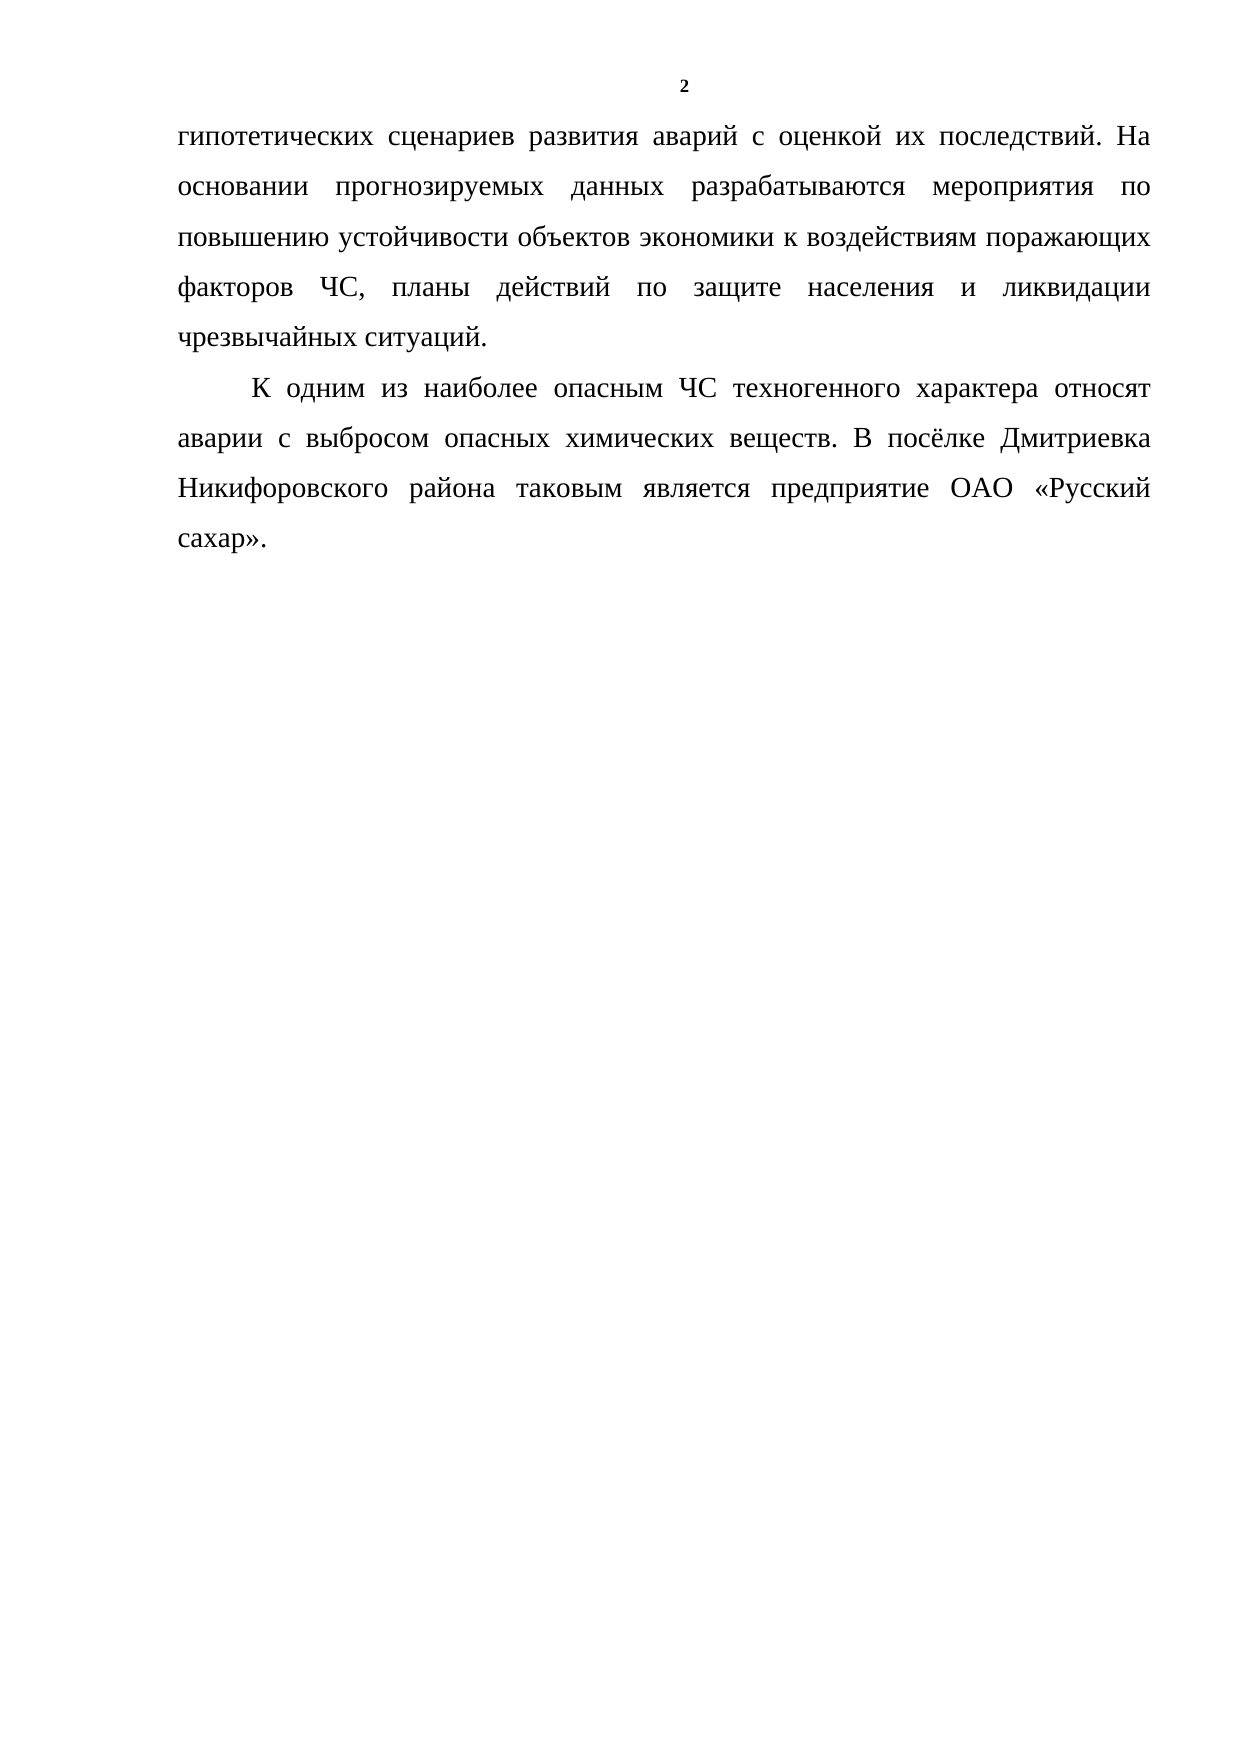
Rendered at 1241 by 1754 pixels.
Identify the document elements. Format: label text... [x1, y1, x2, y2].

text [177, 118, 1152, 353]
text К одним из наиболее опасным ЧС техногенного характера относят аварии с выбросом опасных химических веществ. В посёлке Дмитриевка Никифоровского района таковым является предприятие ОАО «Русский сахар». [177, 370, 1152, 554]
